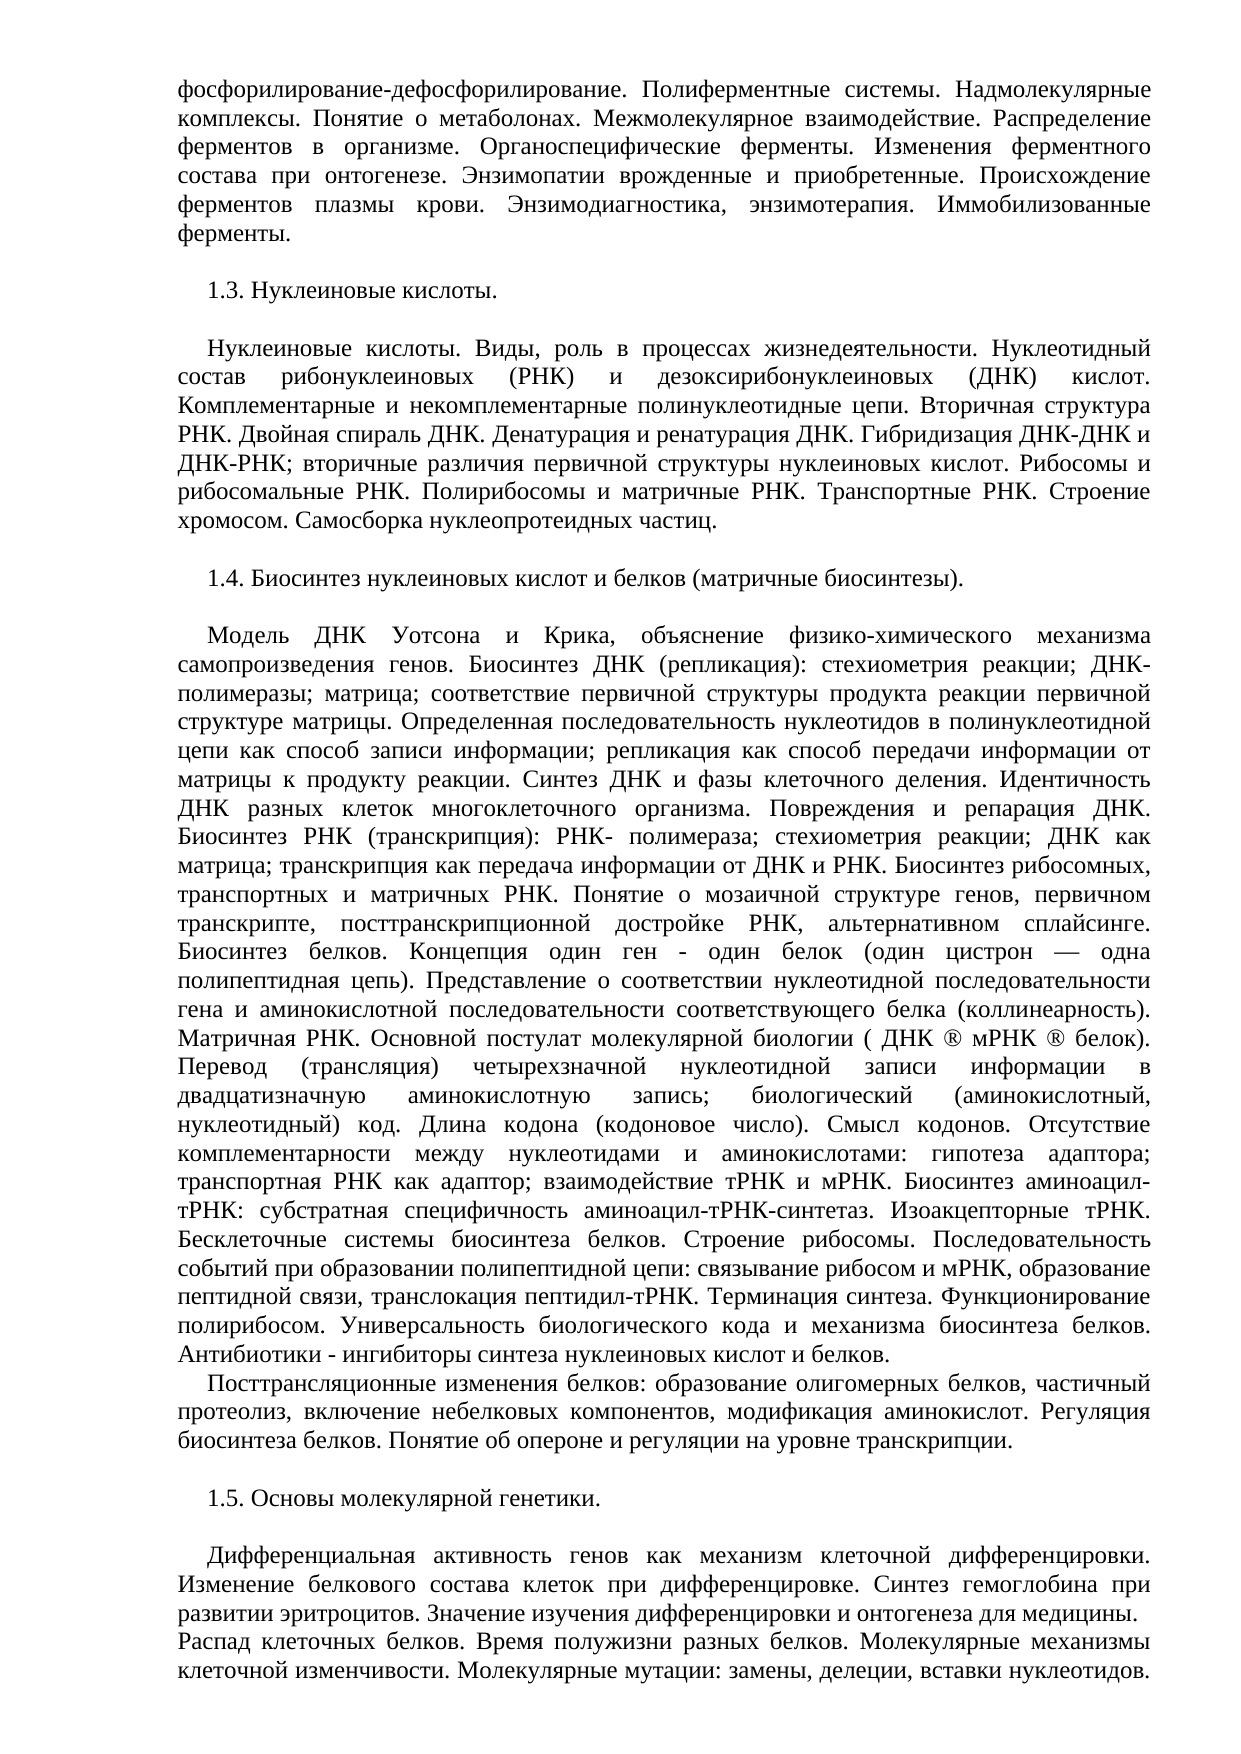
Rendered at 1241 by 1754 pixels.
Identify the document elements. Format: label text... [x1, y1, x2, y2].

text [177, 1626, 1152, 1684]
text 1.3. Нуклеиновые кислоты. [177, 275, 1152, 304]
text Посттрансляционные изменения белков: образование олигомерных белков, частичный протеолиз, включение небелковых компонентов, модификация аминокислот. Регуляция биосинтеза белков. Понятие об опероне и регуляции на уровне транскрипции. [177, 1368, 1152, 1454]
text 1.5. Основы молекулярной генетики. [177, 1483, 1152, 1511]
text Дифференциальная активность генов как механизм клеточной дифференцировки. Изменение белкового состава клеток при дифференцировке. Синтез гемоглобина при развитии эритроцитов. Значение изучения дифференцировки и онтогенеза для медицины. [177, 1540, 1152, 1626]
text Модель ДНК Уотсона и Крика, объяснение физико-химического механизма самопроизведения генов. Биосинтез ДНК (репликация): стехиометрия реакции; ДНК-полимеразы; матрица; соответствие первичной структуры продукта реакции первичной структуре матрицы. Определенная последовательность нуклеотидов в полинуклеотидной цепи как способ записи информации; репликация как способ передачи информации от матрицы к продукту реакции. Синтез ДНК и фазы клеточного деления. Идентичность ДНК разных клеток многоклеточного организма. Повреждения и репарация ДНК. Биосинтез РНК (транскрипция): РНК- полимераза; стехиометрия реакции; ДНК как матрица; транскрипция как передача информации от ДНК и РНК. Биосинтез рибосомных, транспортных и матричных РНК. Понятие о мозаичной структуре генов, первичном транскрипте, посттранскрипционной достройке РНК, альтернативном сплайсинге. Биосинтез белков. Концепция один ген - один белок (один цистрон — одна полипептидная цепь). Представление о соответствии нуклеотидной последовательности гена и аминокислотной последовательности соответствующего белка (коллинеарность). Матричная РНК. Основной постулат молекулярной биологии ( ДНК ® мРНК ® белок). Перевод (трансляция) четырехзначной нуклеотидной записи информации в двадцатизначную аминокислотную запись; биологический (аминокислотный, нуклеотидный) код. Длина кодона (кодоновое число). Смысл кодонов. Отсутствие комплементарности между нуклеотидами и аминокислотами: гипотеза адаптора; транспортная РНК как адаптор; взаимодействие тРНК и мРНК. Биосинтез аминоацил-тРНК: субстратная специфичность аминоацил-тРНК-синтетаз. Изоакцепторные тРНК. Бесклеточные системы биосинтеза белков. Строение рибосомы. Последовательность событий при образовании полипептидной цепи: связывание рибосом и мРНК, образование пептидной связи, транслокация пептидил-тРНК. Терминация синтеза. Функционирование полирибосом. Универсальность биологического кода и механизма биосинтеза белков. Антибиотики - ингибиторы синтеза нуклеиновых кислот и белков. [177, 620, 1152, 1368]
text 1.4. Биосинтез нуклеиновых кислот и белков (матричные биосинтезы). [177, 563, 1152, 591]
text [177, 74, 1152, 246]
text Нуклеиновые кислоты. Виды, роль в процессах жизнедеятельности. Нуклеотидный состав рибонуклеиновых (РНК) и дезоксирибонуклеиновых (ДНК) кислот. Комплементарные и некомплементарные полинуклеотидные цепи. Вторичная структура РНК. Двойная спираль ДНК. Денатурация и ренатурация ДНК. Гибридизация ДНК-ДНК и ДНК-РНК; вторичные различия первичной структуры нуклеиновых кислот. Рибосомы и рибосомальные РНК. Полирибосомы и матричные РНК. Транспортные РНК. Строение хромосом. Самосборка нуклеопротеидных частиц. [177, 333, 1152, 534]
